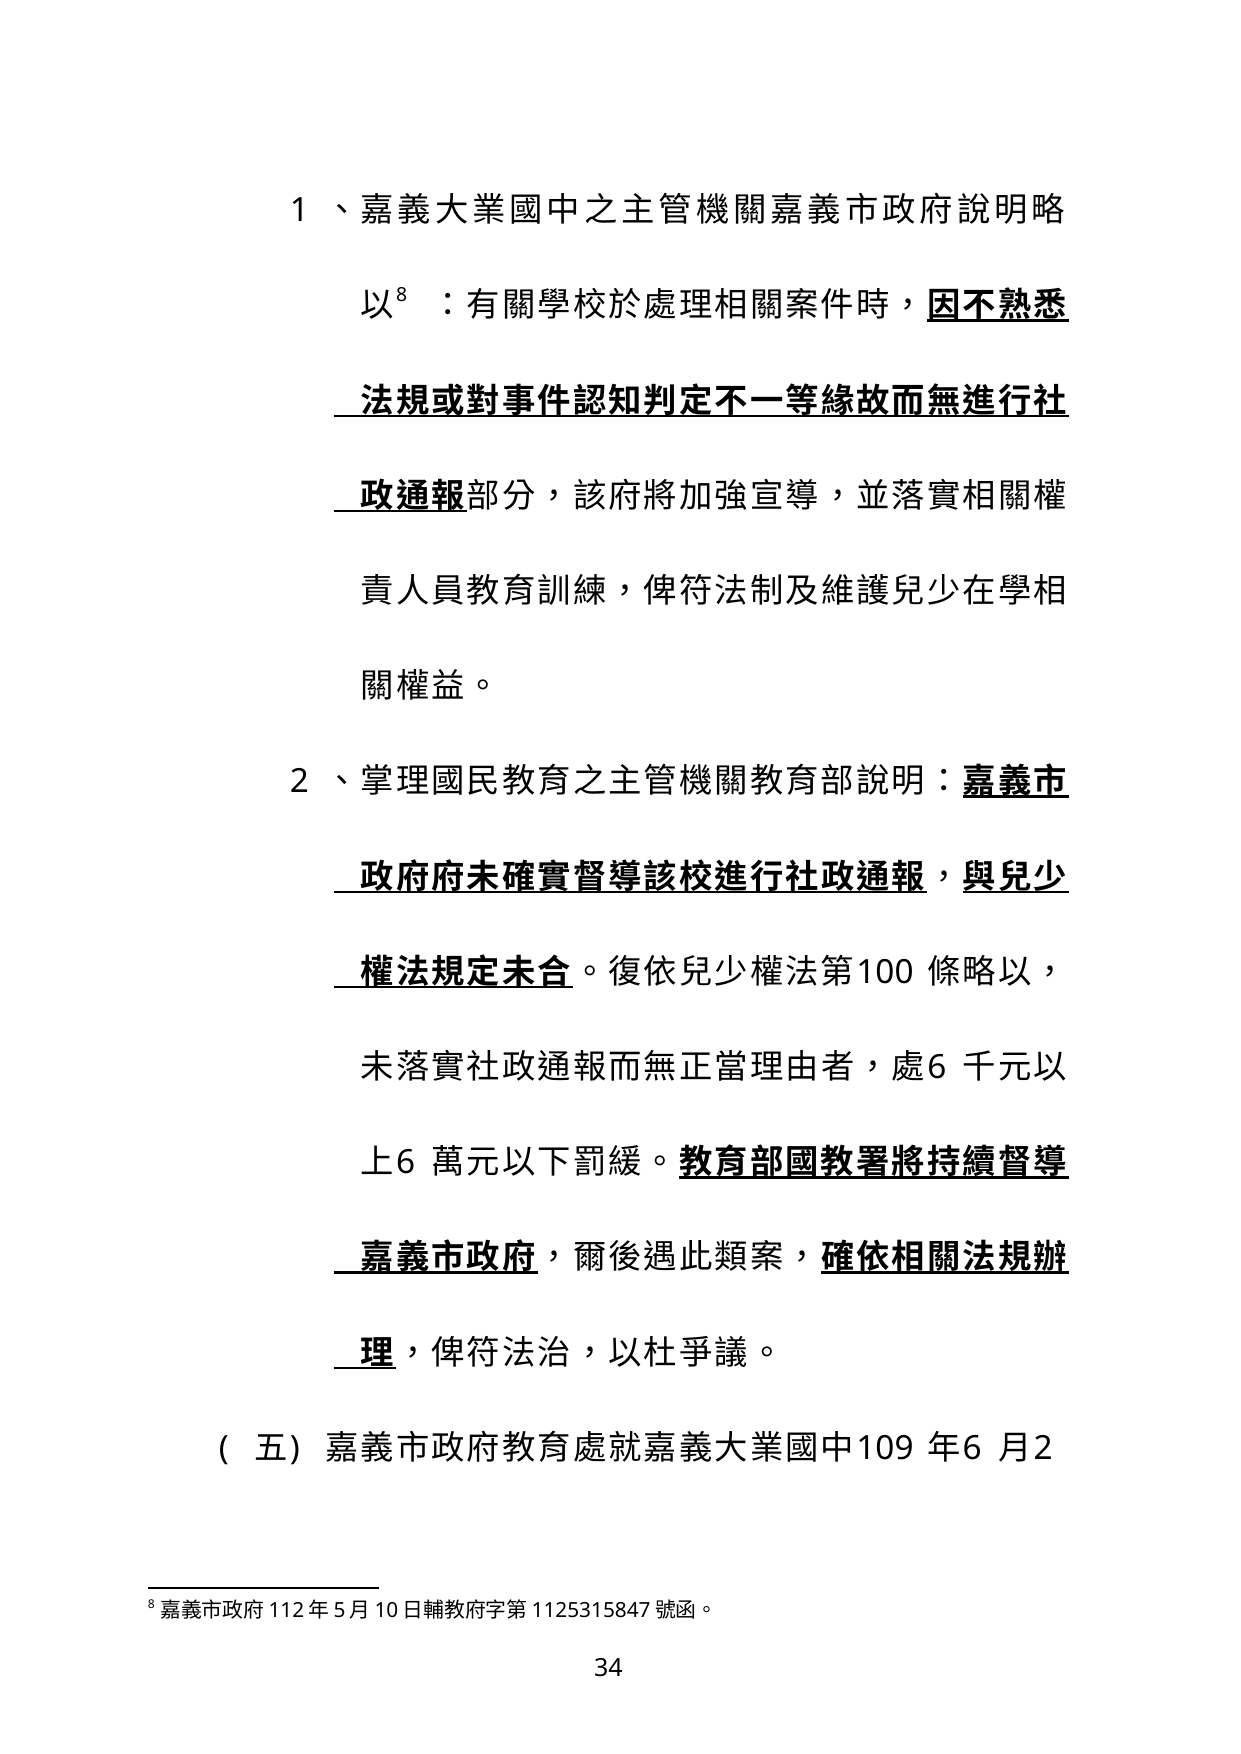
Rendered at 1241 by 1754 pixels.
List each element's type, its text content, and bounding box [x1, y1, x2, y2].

subtitle 嘉義大業國中之主管機關嘉義市政府說明略以：有關學校於處理相關案件時，因不熟悉法規或對事件認知判定不一等緣故而無進行社政通報部分，該府將加強宣導，並落實相關權責人員教育訓練，俾符法制及維護兒少在學相關權益。 [281, 159, 1069, 731]
subtitle 嘉義市政府教育處就嘉義大業國中109年6月2日第1603735號校園安全事件專案調查報告書： [219, 1397, 1069, 1492]
subtitle 掌理國民教育之主管機關教育部說明：嘉義市政府府未確實督導該校進行社政通報，與兒少權法規定未合。復依兒少權法第100條略以，未落實社政通報而無正當理由者，處6千元以上6萬元以下罰緩。教育部國教署將持續督導嘉義市政府，爾後遇此類案，確依相關法規辦理，俾符法治，以杜爭議。 [281, 731, 1069, 1397]
